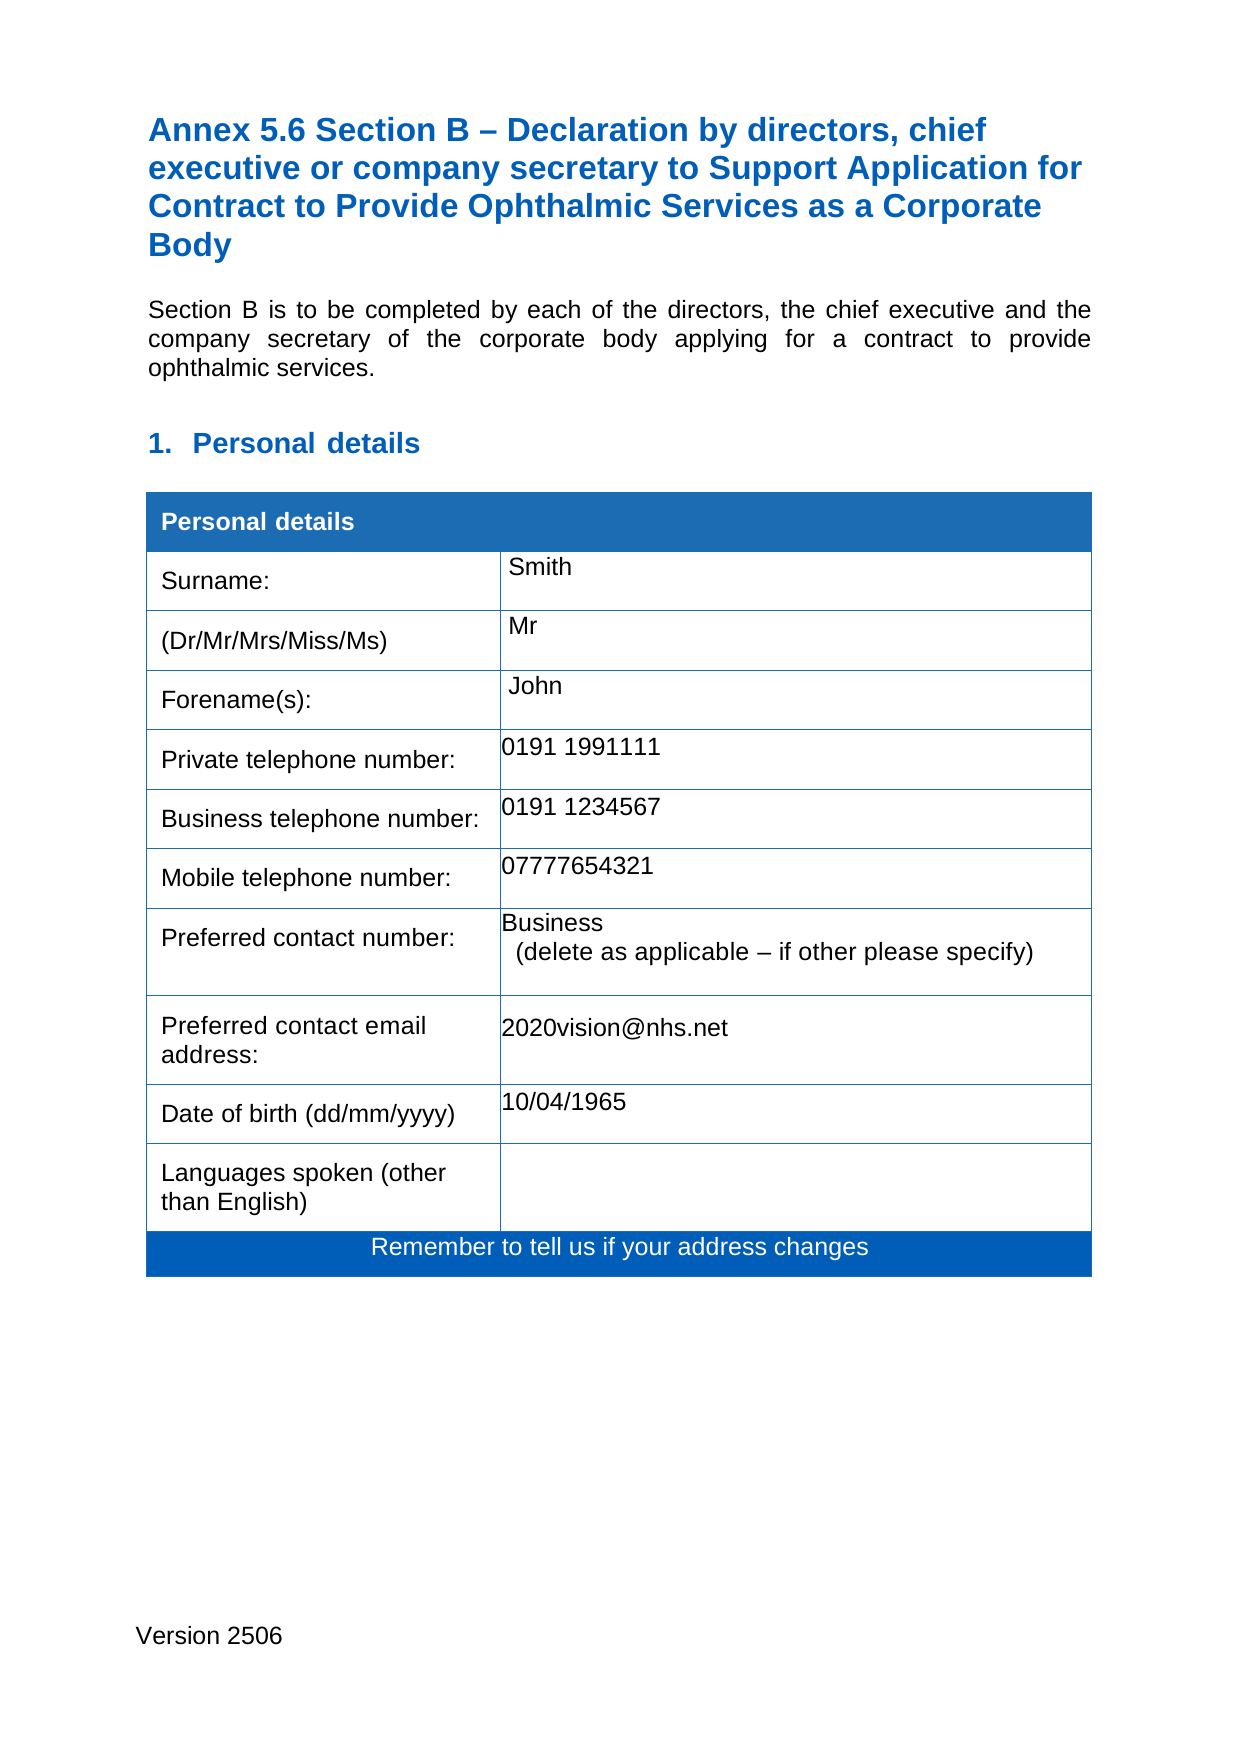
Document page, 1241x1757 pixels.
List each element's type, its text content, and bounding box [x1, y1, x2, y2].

text Annex 5.6 Section B – Declaration by directors, chief executive or company secretary to Support Application for Contract to Provide Ophthalmic Services as a Corporate Body [148, 109, 1084, 263]
table_cell Business (delete as applicable – if other please specify) [501, 909, 1091, 995]
table_cell [501, 1144, 1091, 1231]
table_cell (Dr/Mr/Mrs/Miss/Ms) [147, 611, 500, 670]
table_cell Surname: [147, 552, 500, 610]
table_cell Mr [501, 611, 1091, 670]
table_cell 07777654321 [501, 849, 1091, 907]
text 1. Personal details [148, 427, 1107, 460]
table_cell 2020vision@nhs.net [501, 996, 1091, 1084]
table_header Personal details [147, 493, 1091, 551]
table_cell Smith [501, 552, 1091, 610]
table_cell Forename(s): [147, 671, 500, 729]
table_cell Remember to tell us if your address changes [147, 1232, 1091, 1276]
table_cell 0191 1991111 [501, 730, 1091, 789]
table_cell Preferred contact number: [147, 909, 500, 995]
table_cell Private telephone number: [147, 730, 500, 789]
text Section B is to be completed by each of the directors, the chief executive and the company secretary of the corporate body applying for a contract to provide ophthalmic services. [148, 295, 1092, 381]
table_cell 10/04/1965 [501, 1085, 1091, 1143]
table_cell Languages spoken (other than English) [147, 1144, 500, 1231]
table_cell Date of birth (dd/mm/yyyy) [147, 1085, 500, 1143]
table_cell Business telephone number: [147, 790, 500, 848]
table_cell John [501, 671, 1091, 729]
table_cell Mobile telephone number: [147, 849, 500, 907]
table_cell 0191 1234567 [501, 790, 1091, 848]
table_cell Preferred contact email address: [147, 996, 500, 1084]
